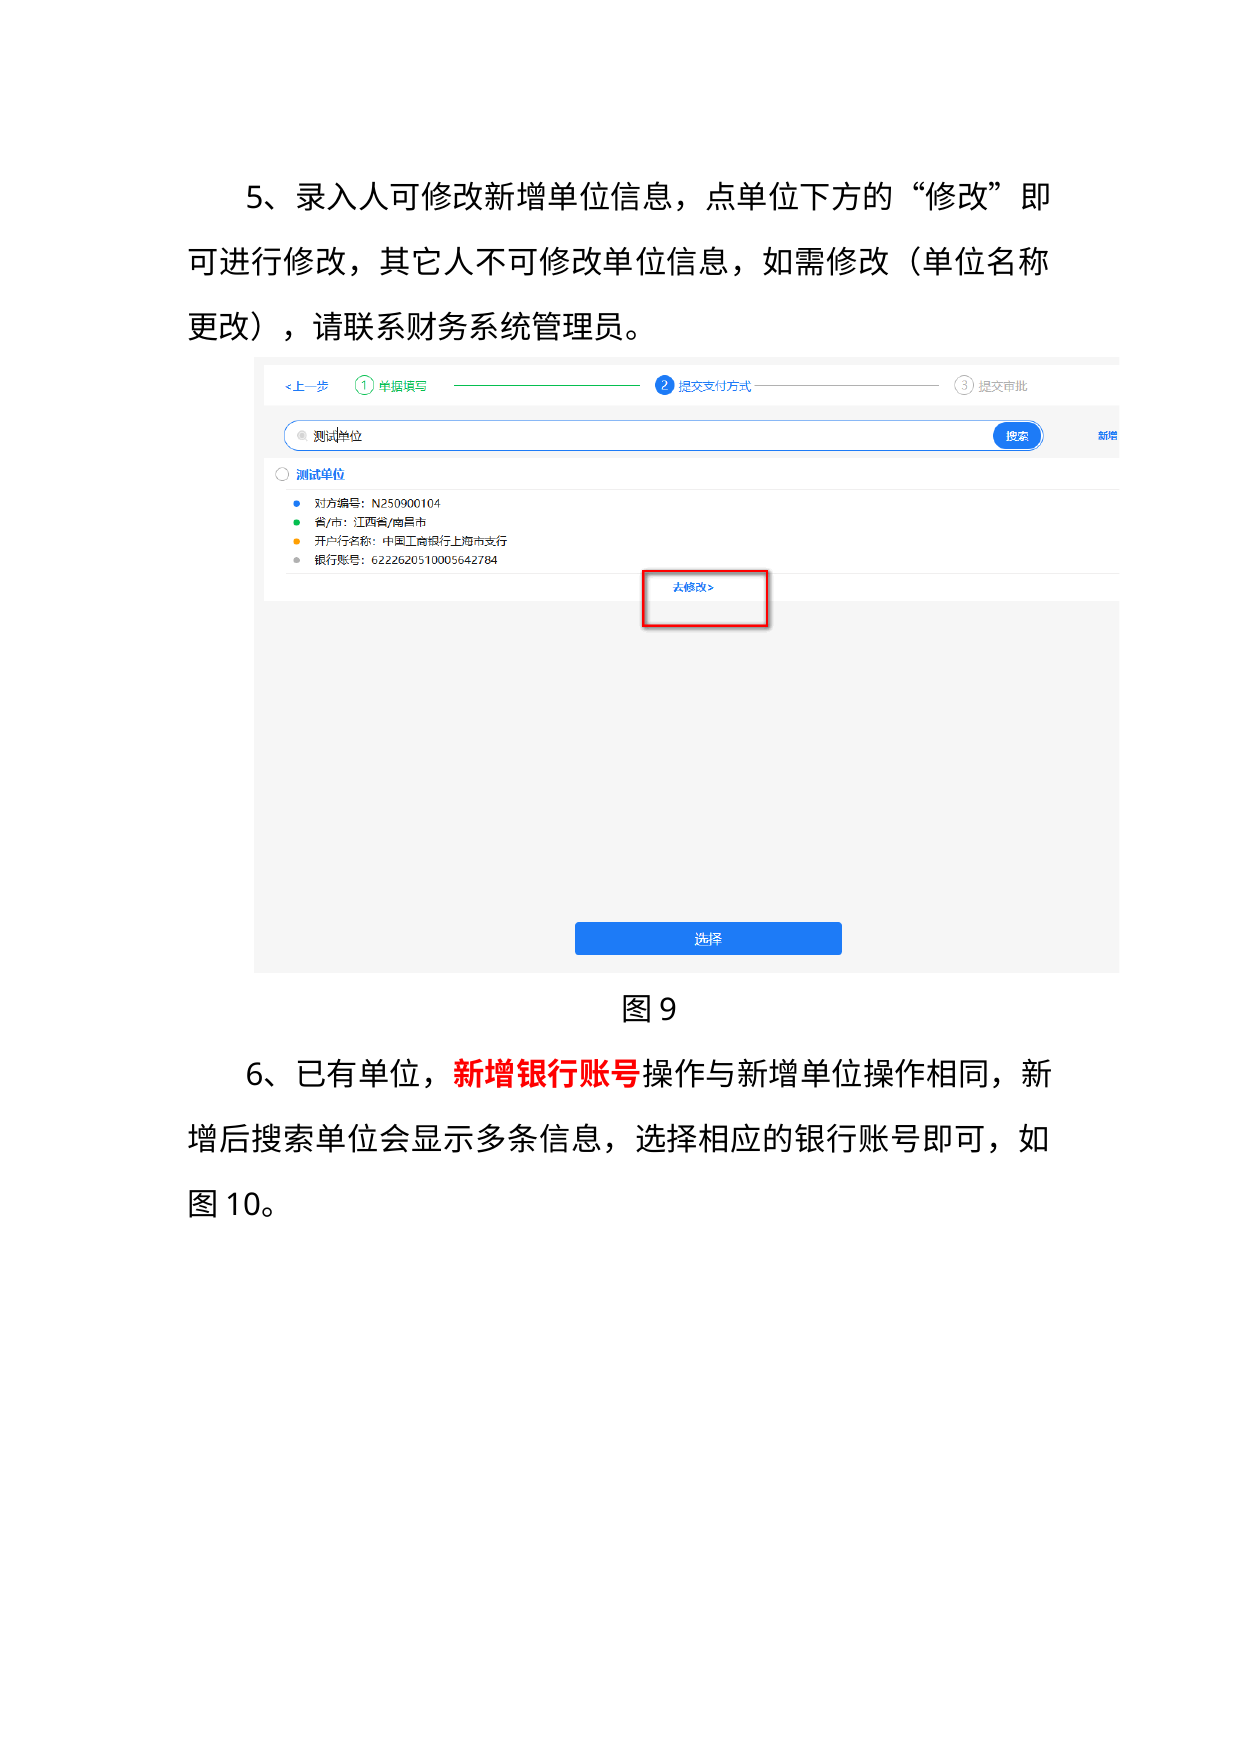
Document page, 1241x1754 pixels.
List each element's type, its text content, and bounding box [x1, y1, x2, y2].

text 5、录入人可修改新增单位信息，点单位下方的“修改”即可进行修改，其它人不可修改单位信息，如需修改（单位名称更改），请联系财务系统管理员。 [187, 162, 1053, 357]
picture [254, 357, 1120, 973]
text 图9 [187, 974, 1053, 1039]
text 6、已有单位，新增银行账号操作与新增单位操作相同，新增后搜索单位会显示多条信息，选择相应的银行账号即可，如图10。 [187, 1039, 1053, 1234]
